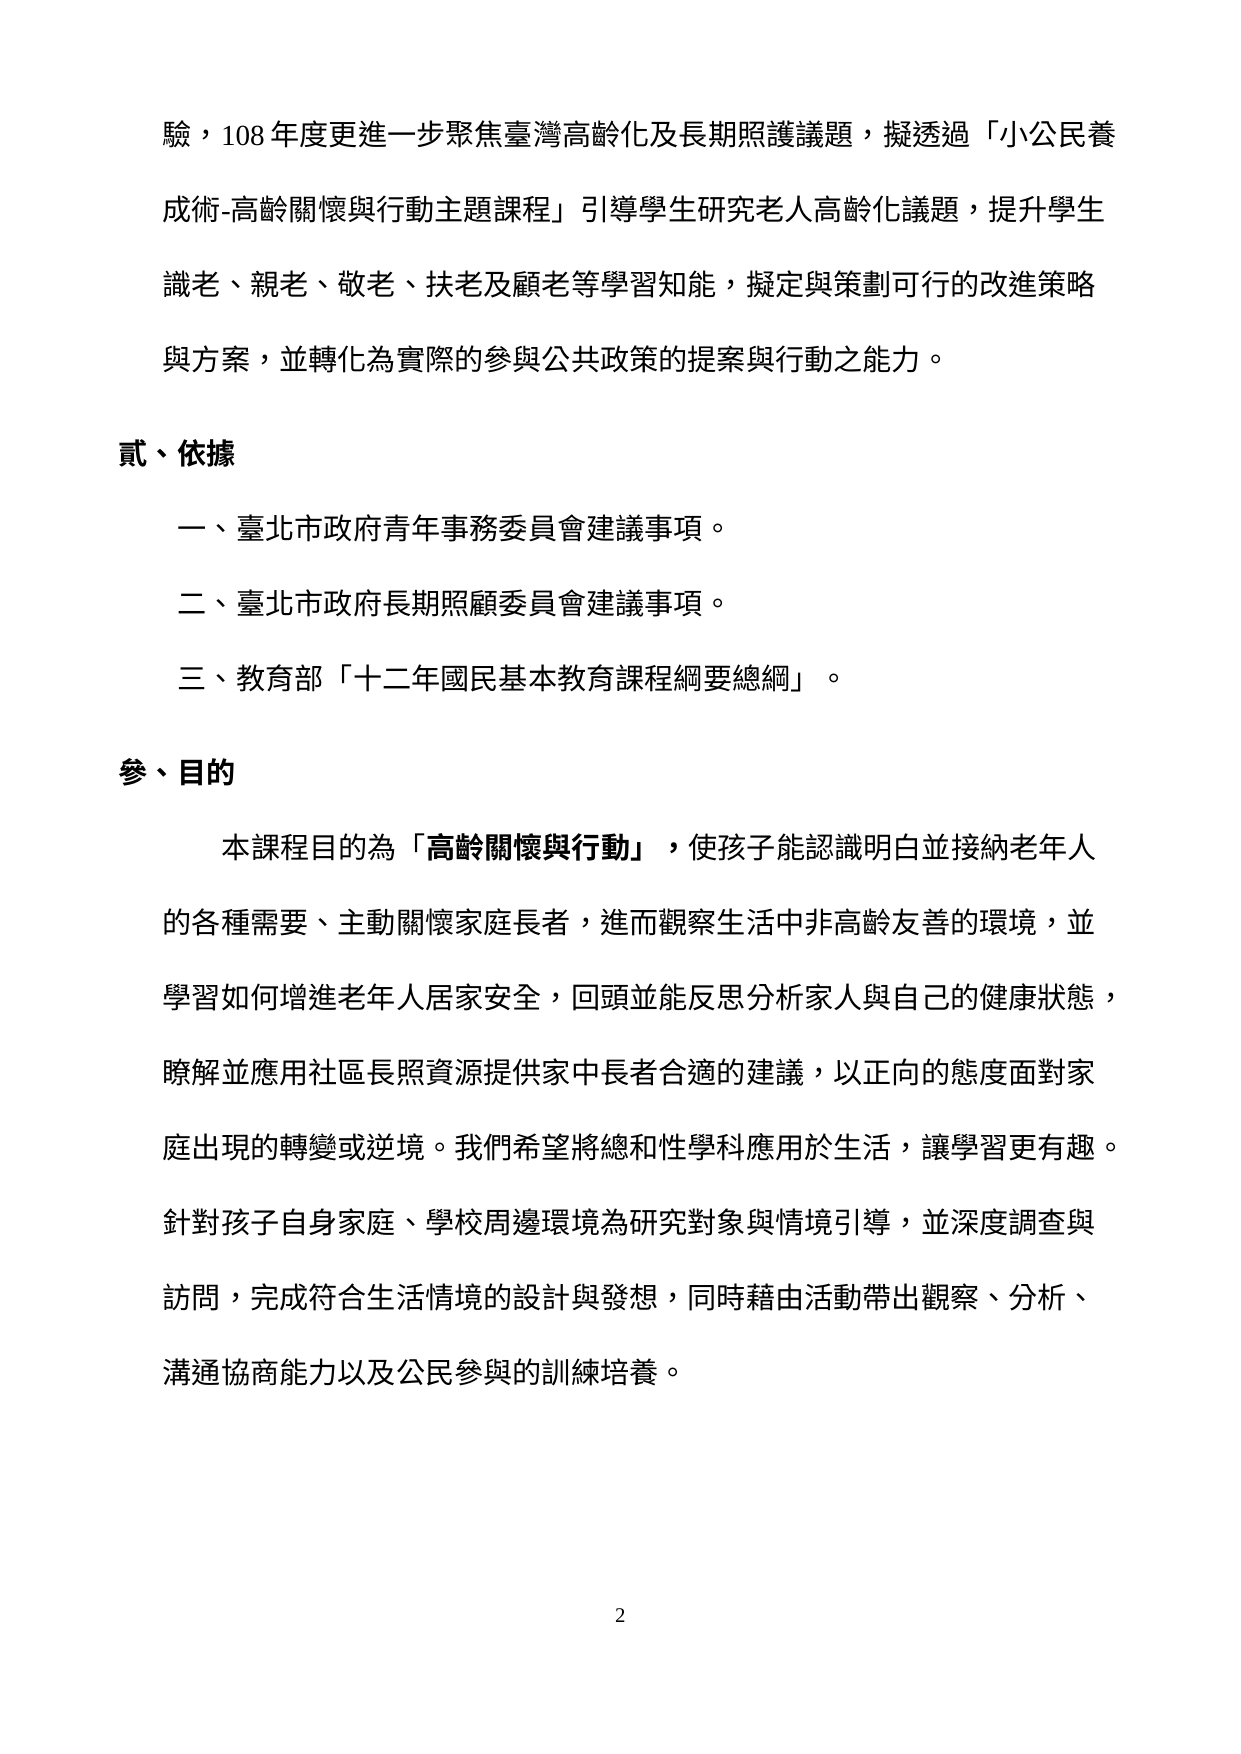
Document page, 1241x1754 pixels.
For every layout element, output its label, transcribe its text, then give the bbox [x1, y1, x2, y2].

list 教育部「十二年國民基本教育課程綱要總綱」。 [177, 639, 1122, 714]
text 本課程目的為「高齡關懷與行動」，使孩子能認識明白並接納老年人的各種需要、主動關懷家庭長者，進而觀察生活中非高齡友善的環境，並學習如何增進老年人居家安全，回頭並能反思分析家人與自己的健康狀態，瞭解並應用社區長照資源提供家中長者合適的建議，以正向的態度面對家庭出現的轉變或逆境。我們希望將總和性學科應用於生活，讓學習更有趣。針對孩子自身家庭、學校周邊環境為研究對象與情境引導，並深度調查與訪問，完成符合生活情境的設計與發想，同時藉由活動帶出觀察、分析、溝通協商能力以及公民參與的訓練培養。 [162, 808, 1122, 1408]
list 依據 [118, 414, 1122, 489]
list 臺北市政府長期照顧委員會建議事項。 [177, 564, 1122, 639]
list 臺北市政府青年事務委員會建議事項。 [177, 489, 1122, 564]
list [162, 96, 1122, 396]
list 目的 [118, 733, 1122, 808]
